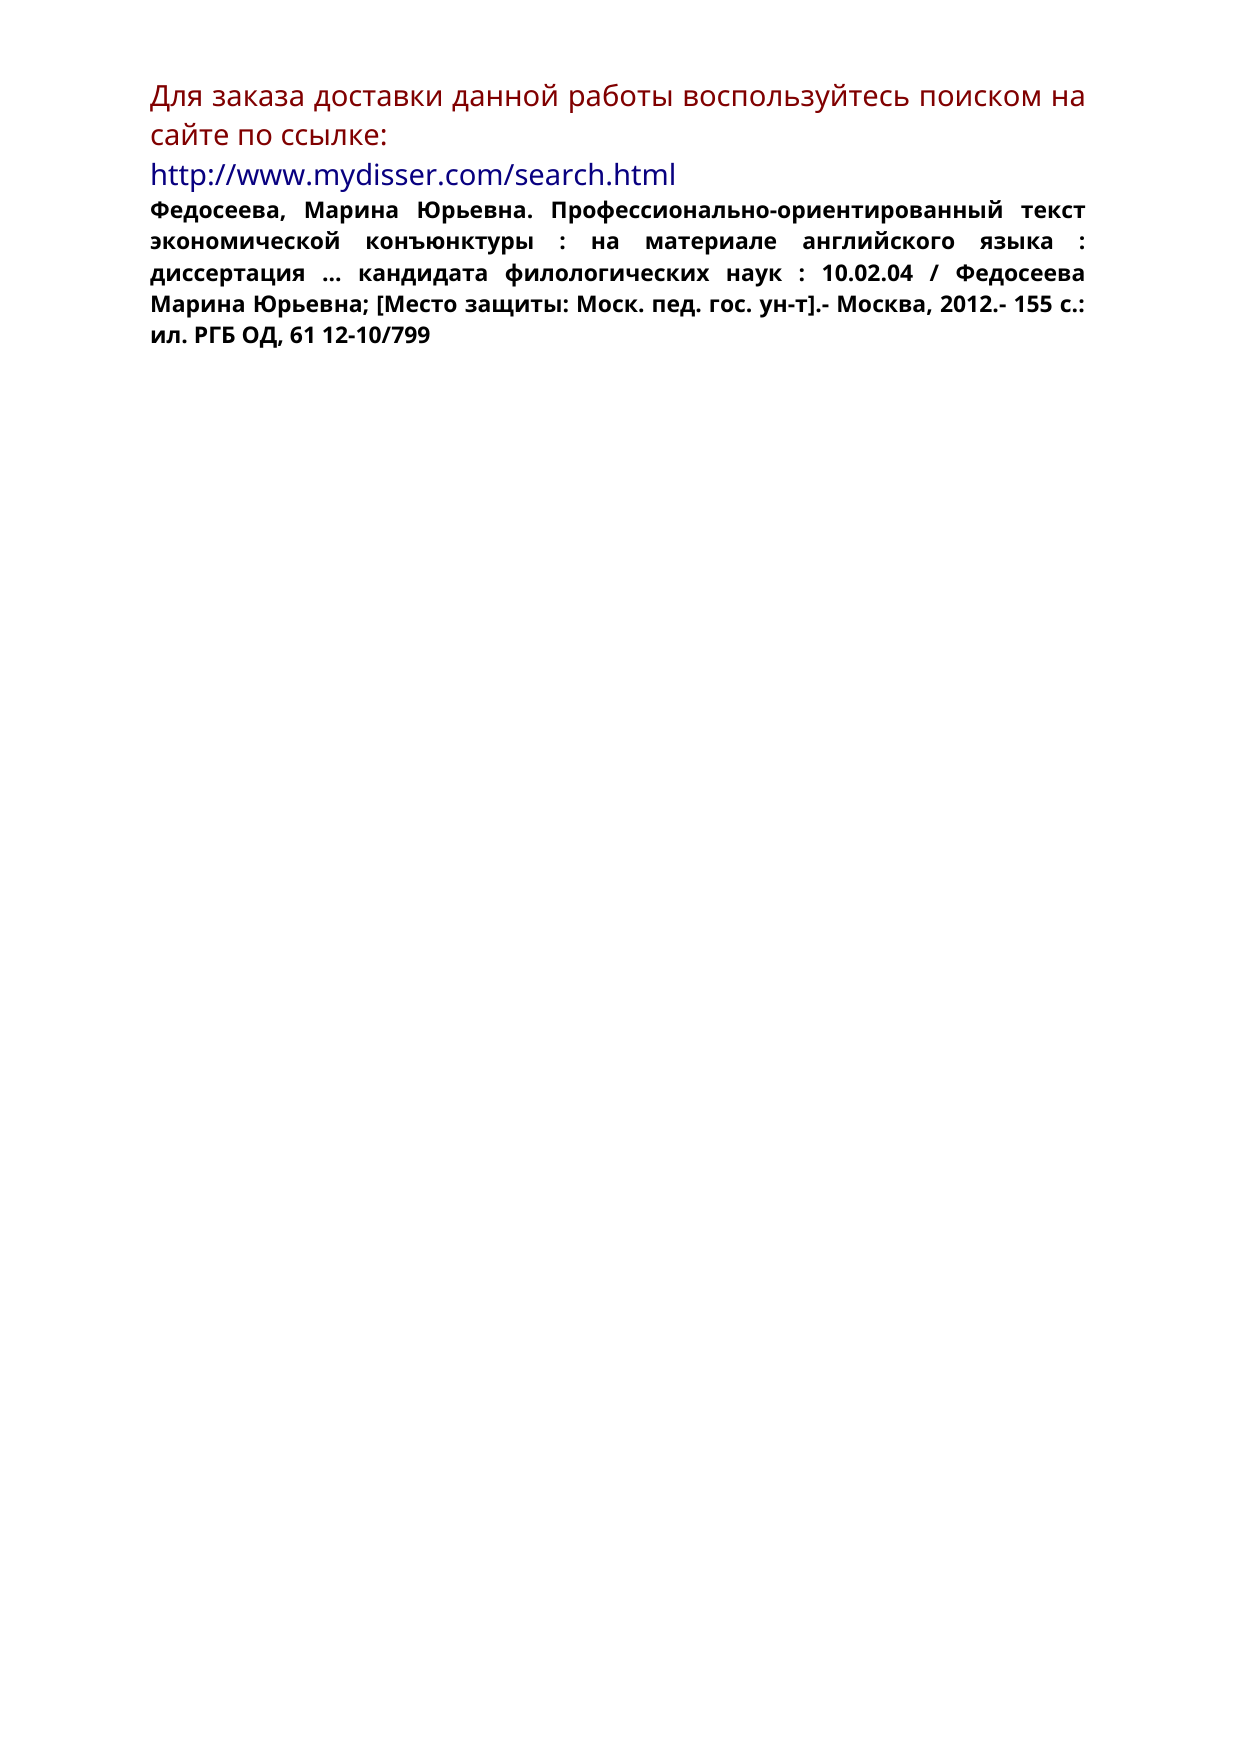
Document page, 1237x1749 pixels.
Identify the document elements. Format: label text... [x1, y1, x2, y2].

text Федосеева, Марина Юрьевна. Профессионально-ориентированный текст экономической конъюнктуры : на материале английского языка : диссертация ... кандидата филологических наук : 10.02.04 / Федосеева Марина Юрьевна; [Место защиты: Моск. пед. гос. ун-т].- Москва, 2012.- 155 с.: ил. РГБ ОД, 61 12-10/799 [150, 194, 1086, 350]
